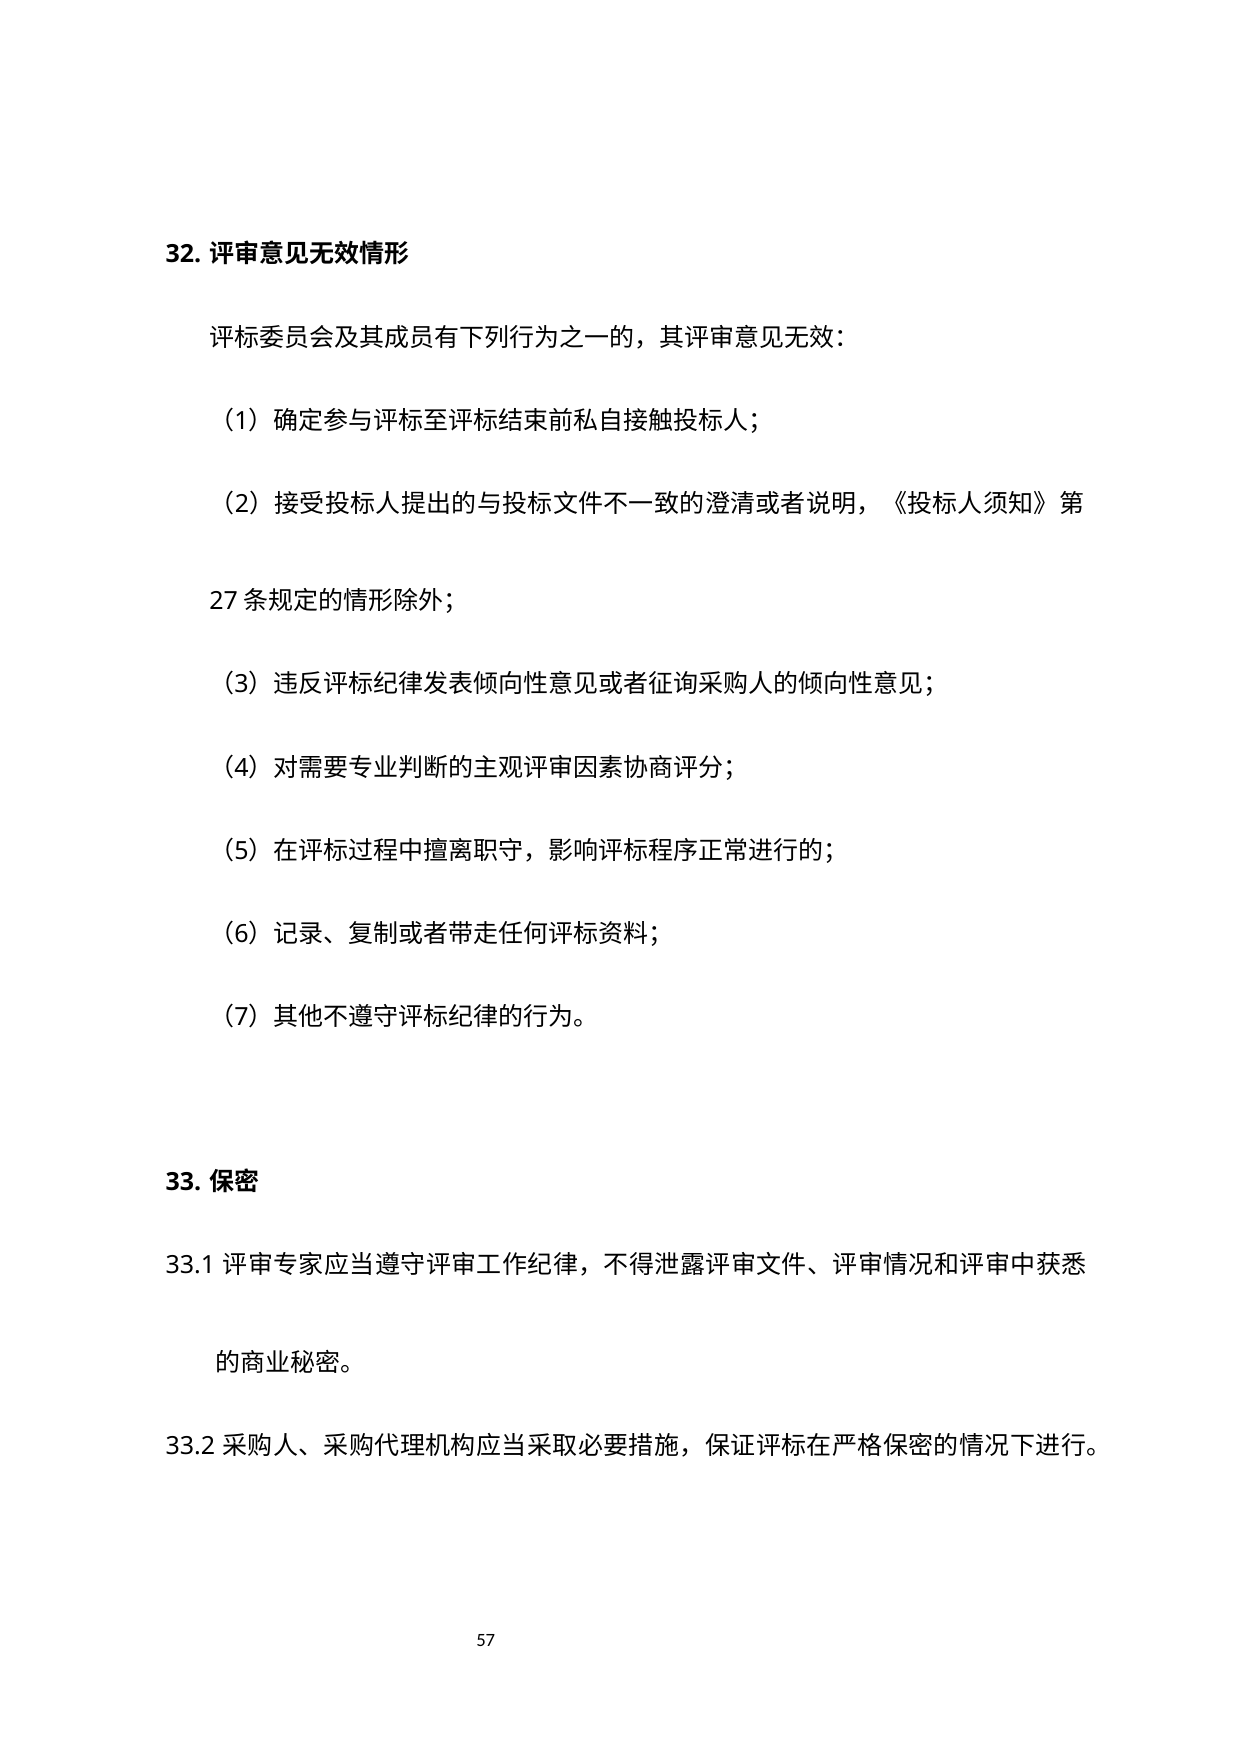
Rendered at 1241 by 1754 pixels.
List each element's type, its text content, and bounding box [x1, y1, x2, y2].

text （1）确定参与评标至评标结束前私自接触投标人； [209, 386, 1087, 451]
list 保密 [165, 1147, 1087, 1212]
text （4）对需要专业判断的主观评审因素协商评分； [209, 733, 1087, 798]
text （6）记录、复制或者带走任何评标资料； [209, 899, 1087, 964]
list 评审意见无效情形 [165, 219, 1087, 284]
text （2）接受投标人提出的与投标文件不一致的澄清或者说明，《投标人须知》第27条规定的情形除外； [209, 469, 1087, 631]
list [165, 1411, 1087, 1476]
text （7）其他不遵守评标纪律的行为。 [209, 982, 1087, 1047]
list 33.1 评审专家应当遵守评审工作纪律，不得泄露评审文件、评审情况和评审中获悉的商业秘密。 [165, 1230, 1087, 1393]
text （5）在评标过程中擅离职守，影响评标程序正常进行的； [209, 816, 1087, 881]
text （3）违反评标纪律发表倾向性意见或者征询采购人的倾向性意见； [209, 649, 1087, 714]
text 评标委员会及其成员有下列行为之一的，其评审意见无效： [209, 303, 1087, 368]
